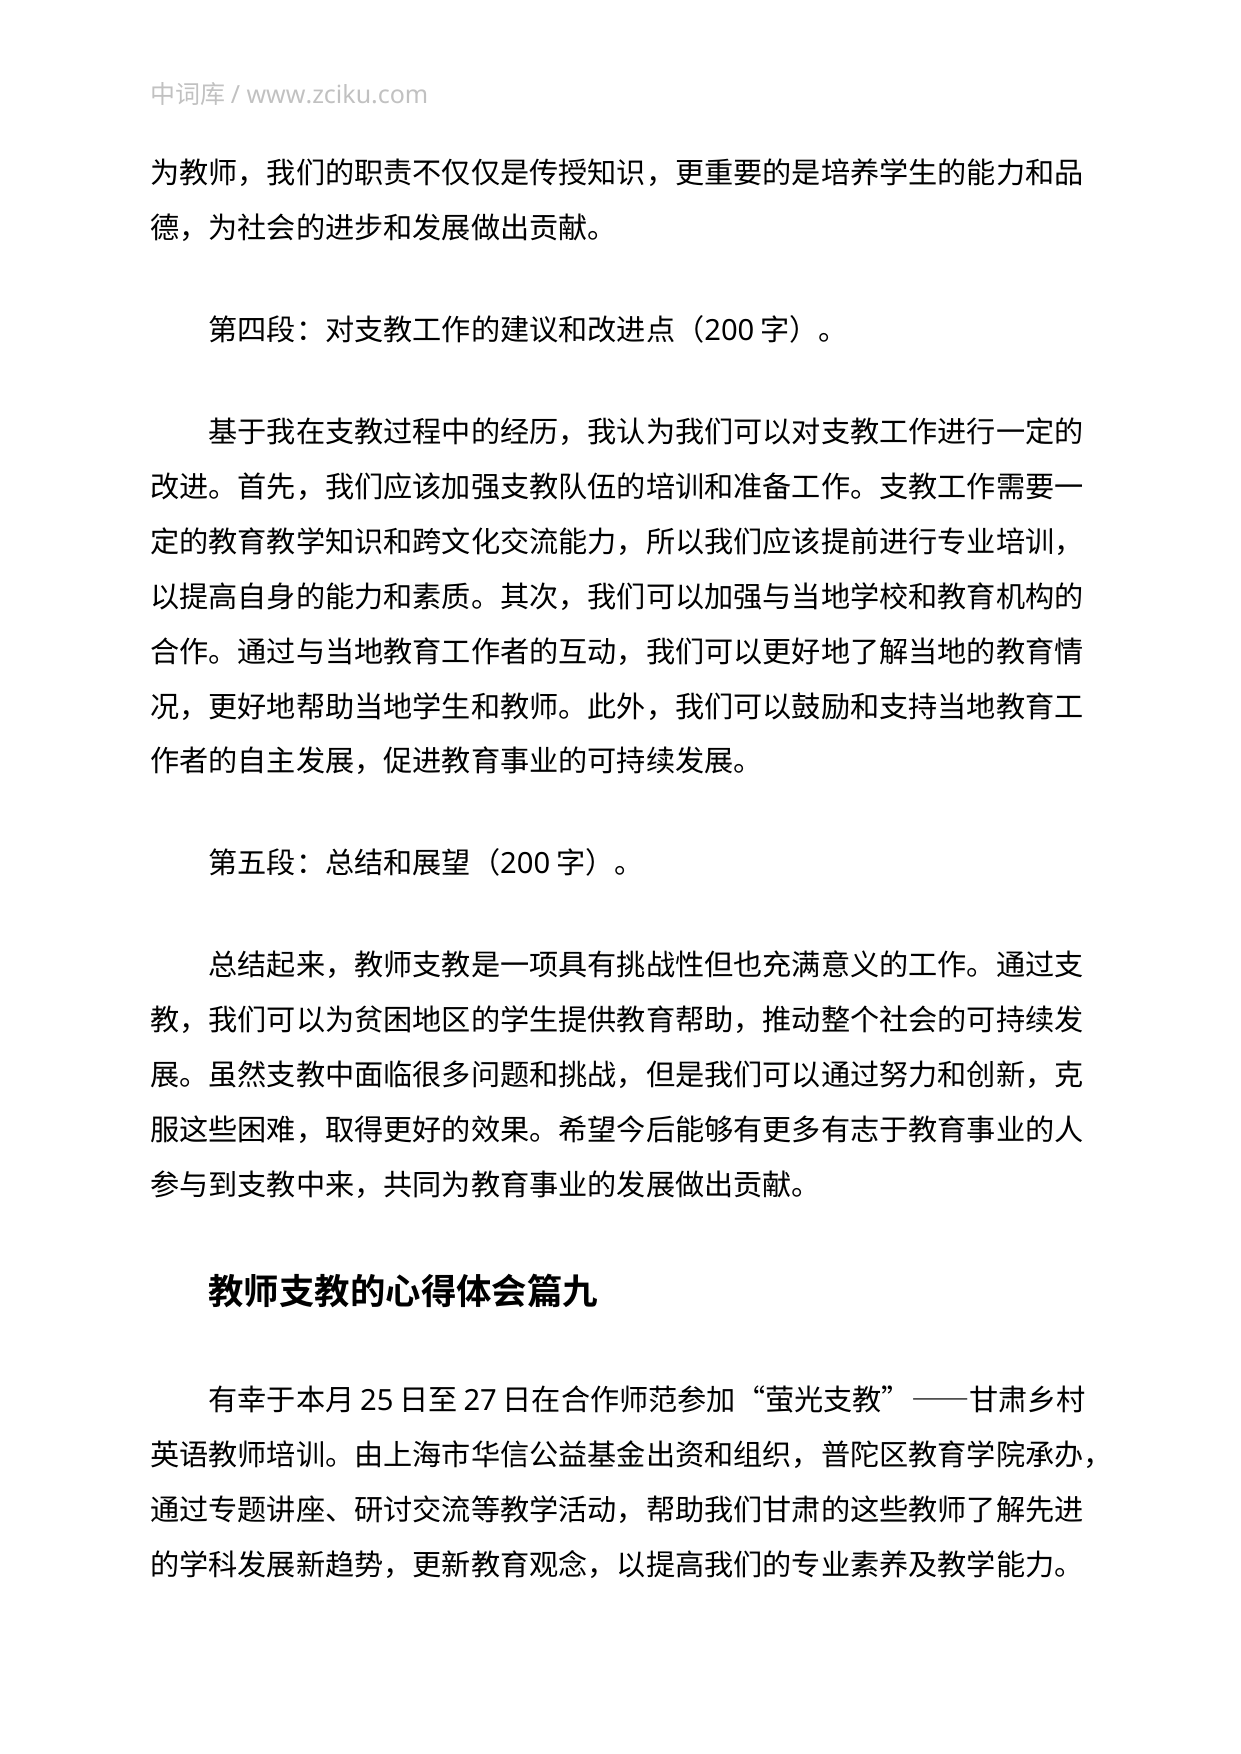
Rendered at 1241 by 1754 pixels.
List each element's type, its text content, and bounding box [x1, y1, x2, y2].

text 第五段：总结和展望（200字）。 [150, 840, 1090, 882]
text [150, 150, 1090, 247]
text 第四段：对支教工作的建议和改进点（200字）。 [150, 307, 1090, 349]
text 教师支教的心得体会篇九 [150, 1263, 1090, 1314]
text 基于我在支教过程中的经历，我认为我们可以对支教工作进行一定的改进。首先，我们应该加强支教队伍的培训和准备工作。支教工作需要一定的教育教学知识和跨文化交流能力，所以我们应该提前进行专业培训，以提高自身的能力和素质。其次，我们可以加强与当地学校和教育机构的合作。通过与当地教育工作者的互动，我们可以更好地了解当地的教育情况，更好地帮助当地学生和教师。此外，我们可以鼓励和支持当地教育工作者的自主发展，促进教育事业的可持续发展。 [150, 409, 1090, 780]
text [150, 1377, 1090, 1584]
text 总结起来，教师支教是一项具有挑战性但也充满意义的工作。通过支教，我们可以为贫困地区的学生提供教育帮助，推动整个社会的可持续发展。虽然支教中面临很多问题和挑战，但是我们可以通过努力和创新，克服这些困难，取得更好的效果。希望今后能够有更多有志于教育事业的人参与到支教中来，共同为教育事业的发展做出贡献。 [150, 942, 1090, 1204]
